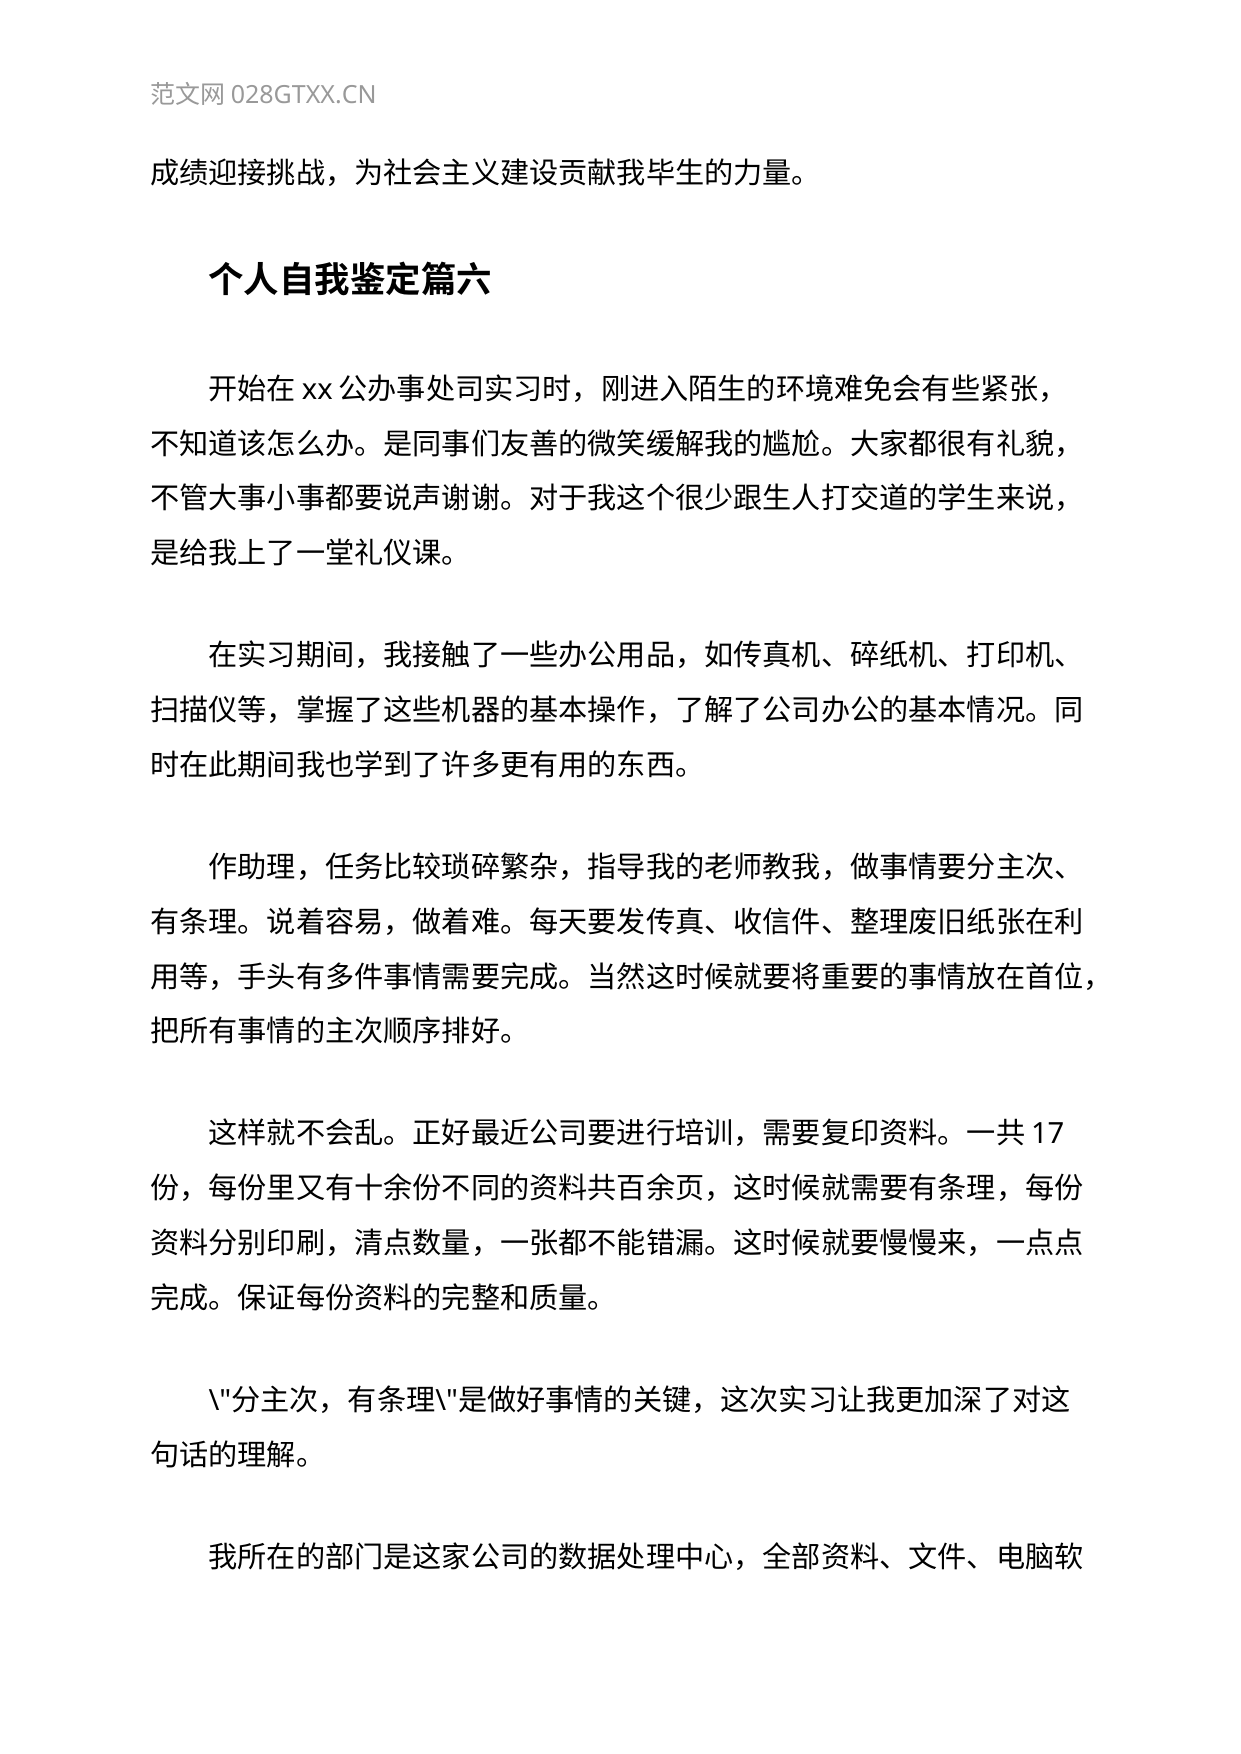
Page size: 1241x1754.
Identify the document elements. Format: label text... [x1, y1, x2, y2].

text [150, 150, 1090, 192]
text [150, 1533, 1090, 1575]
text 开始在xx公办事处司实习时，刚进入陌生的环境难免会有些紧张，不知道该怎么办。是同事们友善的微笑缓解我的尴尬。大家都很有礼貌，不管大事小事都要说声谢谢。对于我这个很少跟生人打交道的学生来说，是给我上了一堂礼仪课。 [150, 365, 1090, 572]
text \"分主次，有条理\"是做好事情的关键，这次实习让我更加深了对这句话的理解。 [150, 1376, 1090, 1474]
text 个人自我鉴定篇六 [150, 252, 1090, 303]
text 作助理，任务比较琐碎繁杂，指导我的老师教我，做事情要分主次、有条理。说着容易，做着难。每天要发传真、收信件、整理废旧纸张在利用等，手头有多件事情需要完成。当然这时候就要将重要的事情放在首位，把所有事情的主次顺序排好。 [150, 843, 1090, 1050]
text 在实习期间，我接触了一些办公用品，如传真机、碎纸机、打印机、扫描仪等，掌握了这些机器的基本操作，了解了公司办公的基本情况。同时在此期间我也学到了许多更有用的东西。 [150, 632, 1090, 784]
text 这样就不会乱。正好最近公司要进行培训，需要复印资料。一共17份，每份里又有十余份不同的资料共百余页，这时候就需要有条理，每份资料分别印刷，清点数量，一张都不能错漏。这时候就要慢慢来，一点点完成。保证每份资料的完整和质量。 [150, 1110, 1090, 1317]
